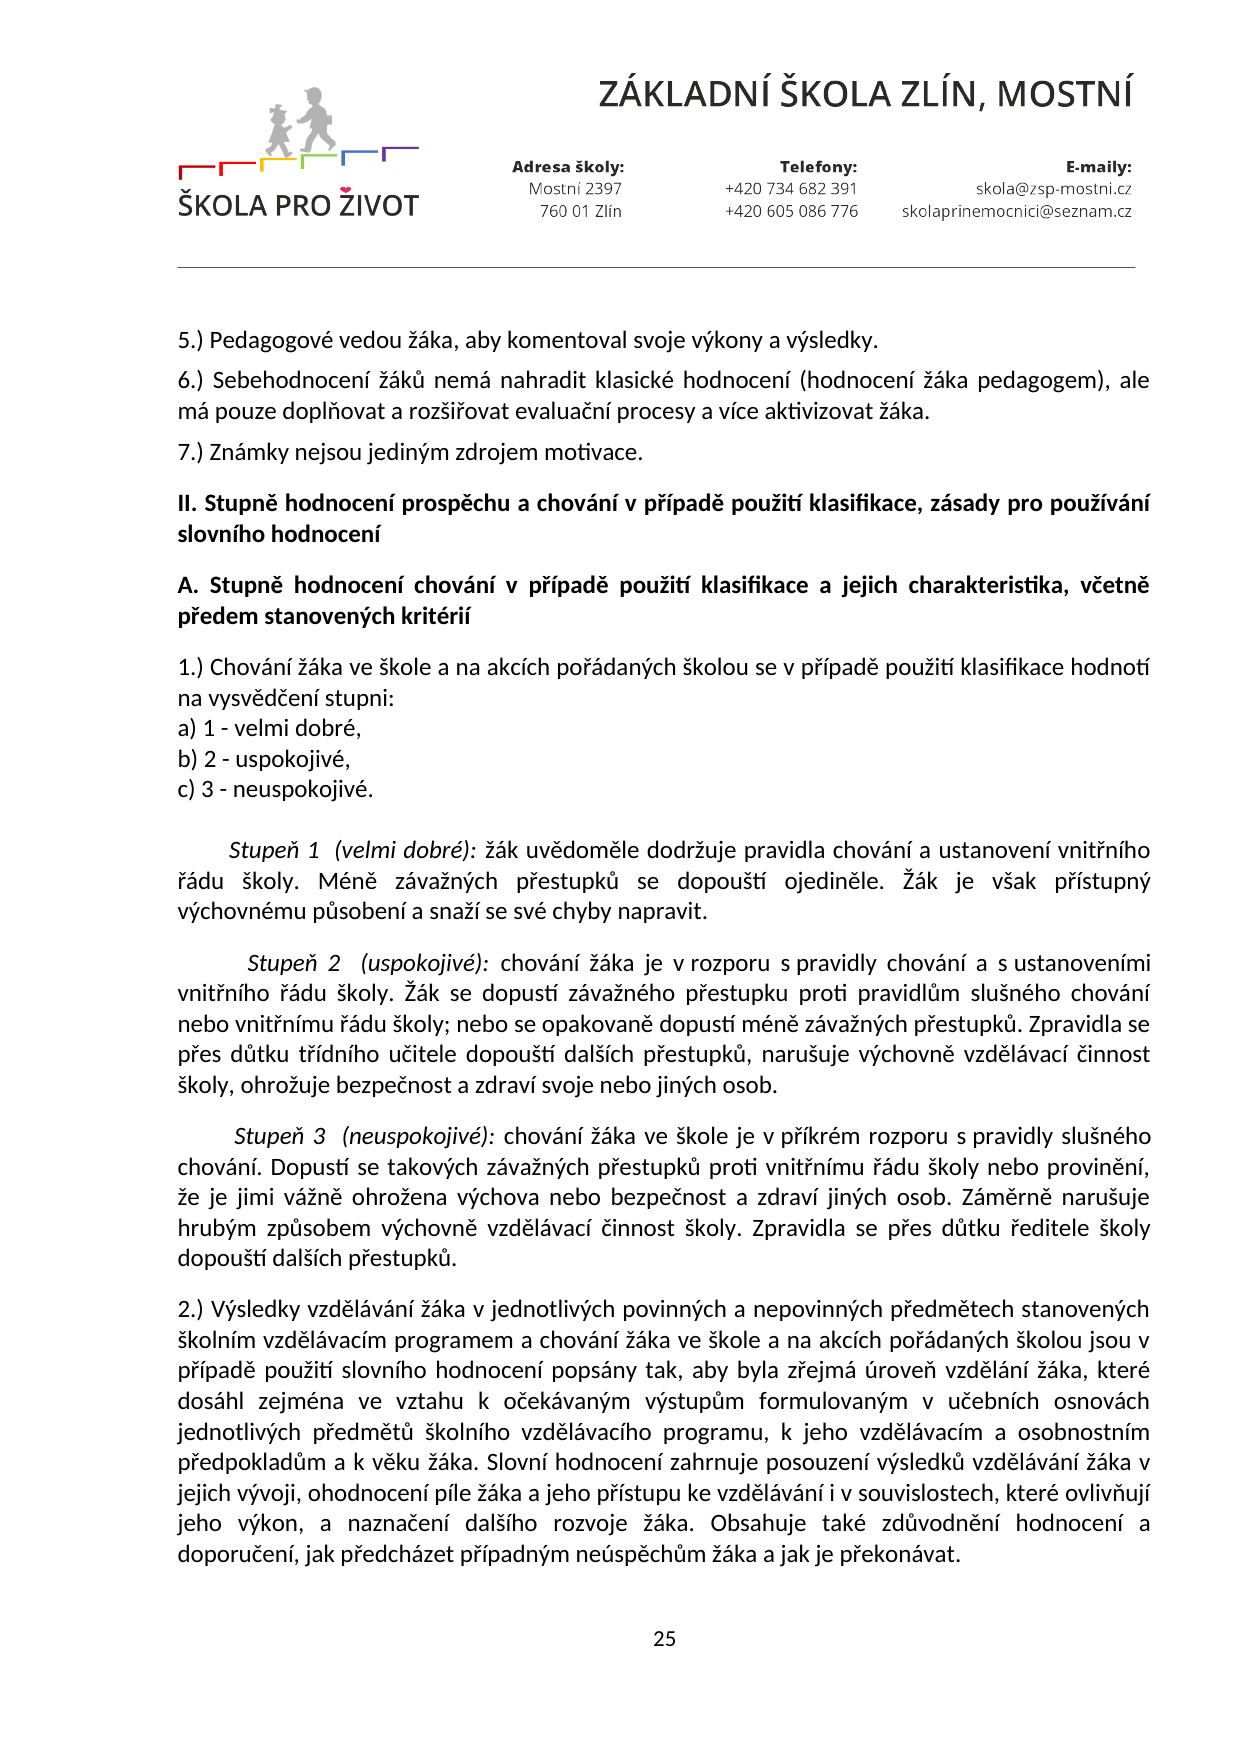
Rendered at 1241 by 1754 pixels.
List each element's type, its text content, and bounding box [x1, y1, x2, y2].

text b) 2 - uspokojivé, [177, 743, 1152, 773]
text Stupeň 3 (neuspokojivé): chování žáka ve škole je v příkrém rozporu s pravidly slušného chování. Dopustí se takových závažných přestupků proti vnitřnímu řádu školy nebo provinění, že je jimi vážně ohrožena výchova nebo bezpečnost a zdraví jiných osob. Záměrně narušuje hrubým způsobem výchovně vzdělávací činnost školy. Zpravidla se přes důtku ředitele školy dopouští dalších přestupků. [177, 1120, 1152, 1273]
text II. Stupně hodnocení prospěchu a chování v případě použití klasifikace, zásady pro používání slovního hodnocení [177, 487, 1152, 548]
text c) 3 - neuspokojivé. [177, 773, 1152, 804]
text 5.) Pedagogové vedou žáka, aby komentoval svoje výkony a výsledky. [177, 324, 1152, 354]
text 1.) Chování žáka ve škole a na akcích pořádaných školou se v případě použití klasifikace hodnotí na vysvědčení stupni: [177, 651, 1152, 712]
text 2.) Výsledky vzdělávání žáka v jednotlivých povinných a nepovinných předmětech stanovených školním vzdělávacím programem a chování žáka ve škole a na akcích pořádaných školou jsou v případě použití slovního hodnocení popsány tak, aby byla zřejmá úroveň vzdělání žáka, které dosáhl zejména ve vztahu k očekávaným výstupům formulovaným v učebních osnovách jednotlivých předmětů školního vzdělávacího programu, k jeho vzdělávacím a osobnostním předpokladům a k věku žáka. Slovní hodnocení zahrnuje posouzení výsledků vzdělávání žáka v jejich vývoji, ohodnocení píle žáka a jeho přístupu ke vzdělávání i v souvislostech, které ovlivňují jeho výkon, a naznačení dalšího rozvoje žáka. Obsahuje také zdůvodnění hodnocení a doporučení, jak předcházet případným neúspěchům žáka a jak je překonávat. [177, 1294, 1152, 1568]
text 7.) Známky nejsou jediným zdrojem motivace. [177, 436, 1152, 467]
picture [177, 73, 1136, 268]
text a) 1 - velmi dobré, [177, 712, 1152, 743]
text 6.) Sebehodnocení žáků nemá nahradit klasické hodnocení (hodnocení žáka pedagogem), ale má pouze doplňovat a rozšiřovat evaluační procesy a více aktivizovat žáka. [177, 365, 1152, 426]
text Stupeň 2 (uspokojivé): chování žáka je v rozporu s pravidly chování a s ustanoveními vnitřního řádu školy. Žák se dopustí závažného přestupku proti pravidlům slušného chování nebo vnitřnímu řádu školy; nebo se opakovaně dopustí méně závažných přestupků. Zpravidla se přes důtku třídního učitele dopouští dalších přestupků, narušuje výchovně vzdělávací činnost školy, ohrožuje bezpečnost a zdraví svoje nebo jiných osob. [177, 947, 1152, 1099]
text Stupeň 1 (velmi dobré): žák uvědoměle dodržuje pravidla chování a ustanovení vnitřního řádu školy. Méně závažných přestupků se dopouští ojediněle. Žák je však přístupný výchovnému působení a snaží se své chyby napravit. [177, 834, 1152, 926]
text A. Stupně hodnocení chování v případě použití klasifikace a jejich charakteristika, včetně předem stanovených kritérií [177, 569, 1152, 630]
